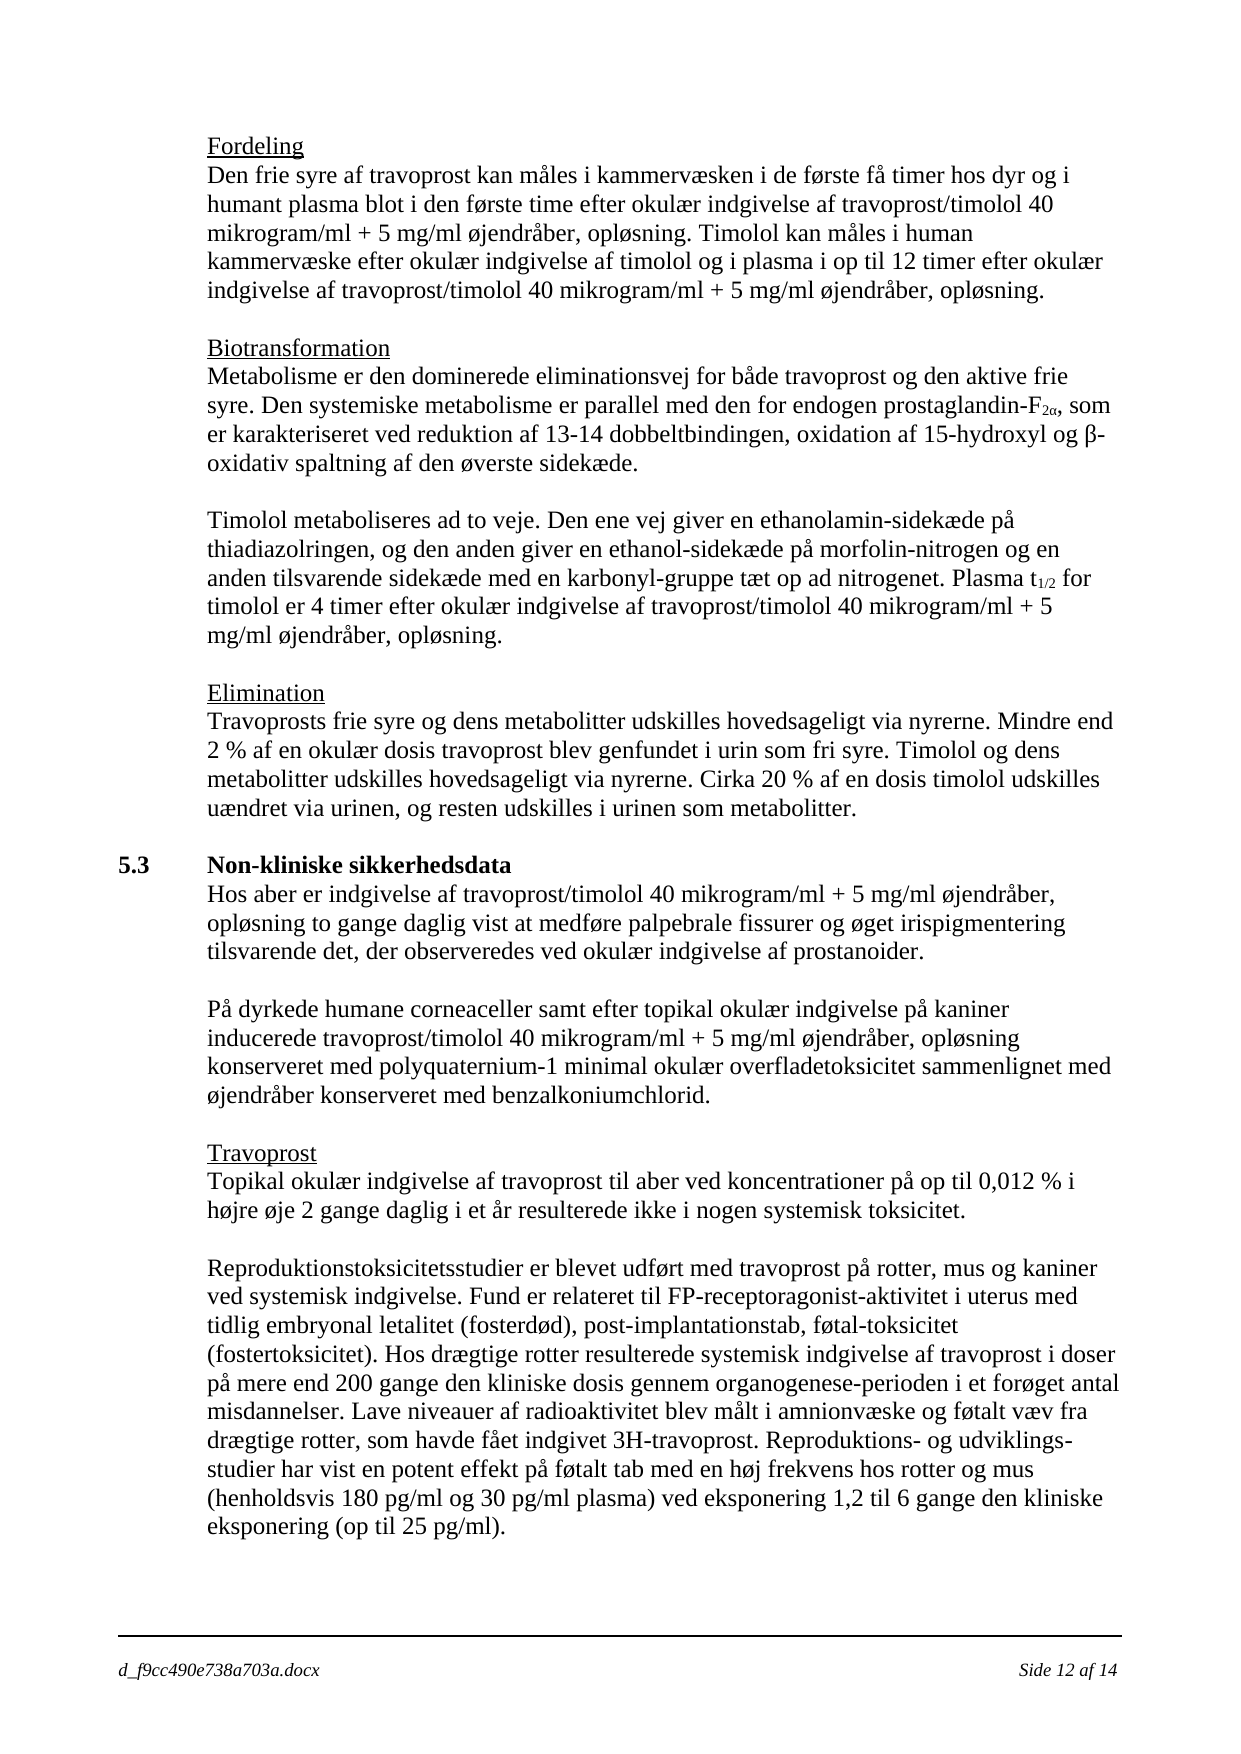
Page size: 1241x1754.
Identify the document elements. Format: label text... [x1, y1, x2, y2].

text Metabolisme er den dominerede eliminationsvej for både travoprost og den aktive frie syre. Den systemiske metabolisme er parallel med den for endogen prostaglandin-F2α, som er karakteriseret ved reduktion af 13-14 dobbeltbindingen, oxidation af 15-hydroxyl og β-oxidativ spaltning af den øverste sidekæde. [207, 361, 1122, 476]
list Fordeling [207, 131, 1122, 160]
list Elimination [207, 678, 1122, 706]
text Topikal okulær indgivelse af travoprost til aber ved koncentrationer på op til 0,012 % i højre øje 2 gange daglig i et år resulterede ikke i nogen systemisk toksicitet. [207, 1166, 1122, 1224]
list Timolol metaboliseres ad to veje. Den ene vej giver en ethanolamin-sidekæde på thiadiazolringen, og den anden giver en ethanol-sidekæde på morfolin-nitrogen og en anden tilsvarende sidekæde med en karbonyl-gruppe tæt op ad nitrogenet. Plasma t1/2 for timolol er 4 timer efter okulær indgivelse af travoprost/timolol 40 mikrogram/ml + 5 mg/ml øjendråber, opløsning. [207, 505, 1122, 649]
text På dyrkede humane corneaceller samt efter topikal okulær indgivelse på kaniner inducerede travoprost/timolol 40 mikrogram/ml + 5 mg/ml øjendråber, opløsning konserveret med polyquaternium-1 minimal okulær overfladetoksicitet sammenlignet med øjendråber konserveret med benzalkoniumchlorid. [207, 994, 1122, 1109]
list Biotransformation [207, 333, 1122, 361]
text Travoprost [207, 1138, 1122, 1166]
text Reproduktionstoksicitetsstudier er blevet udført med travoprost på rotter, mus og kaniner ved systemisk indgivelse. Fund er relateret til FP-receptoragonist-aktivitet i uterus med tidlig embryonal letalitet (fosterdød), post-implantationstab, føtal-toksicitet (fostertoksicitet). Hos drægtige rotter resulterede systemisk indgivelse af travoprost i doser på mere end 200 gange den kliniske dosis gennem organogenese-perioden i et forøget antal misdannelser. Lave niveauer af radioaktivitet blev målt i amnionvæske og føtalt væv fra drægtige rotter, som havde fået indgivet 3H-travoprost. Reproduktions- og udviklingsstudier har vist en potent effekt på føtalt tab med en høj frekvens hos rotter og mus (henholdsvis 180 pg/ml og 30 pg/ml plasma) ved eksponering 1,2 til 6 gange den kliniske eksponering (op til 25 pg/ml). [207, 1253, 1122, 1540]
list Den frie syre af travoprost kan måles i kammervæsken i de første få timer hos dyr og i humant plasma blot i den første time efter okulær indgivelse af travoprost/timolol 40 mikrogram/ml + 5 mg/ml øjendråber, opløsning. Timolol kan måles i human kammervæske efter okulær indgivelse af timolol og i plasma i op til 12 timer efter okulær indgivelse af travoprost/timolol 40 mikrogram/ml + 5 mg/ml øjendråber, opløsning. [207, 160, 1122, 304]
text 5.3 Non-kliniske sikkerhedsdata [118, 850, 1122, 879]
text Hos aber er indgivelse af travoprost/timolol 40 mikrogram/ml + 5 mg/ml øjendråber, opløsning to gange daglig vist at medføre palpebrale fissurer og øget irispigmentering tilsvarende det, der observeredes ved okulær indgivelse af prostanoider. [207, 879, 1122, 965]
list Travoprosts frie syre og dens metabolitter udskilles hovedsageligt via nyrerne. Mindre end 2 % af en okulær dosis travoprost blev genfundet i urin som fri syre. Timolol og dens metabolitter udskilles hovedsageligt via nyrerne. Cirka 20 % af en dosis timolol udskilles uændret via urinen, og resten udskilles i urinen som metabolitter. [207, 706, 1122, 821]
